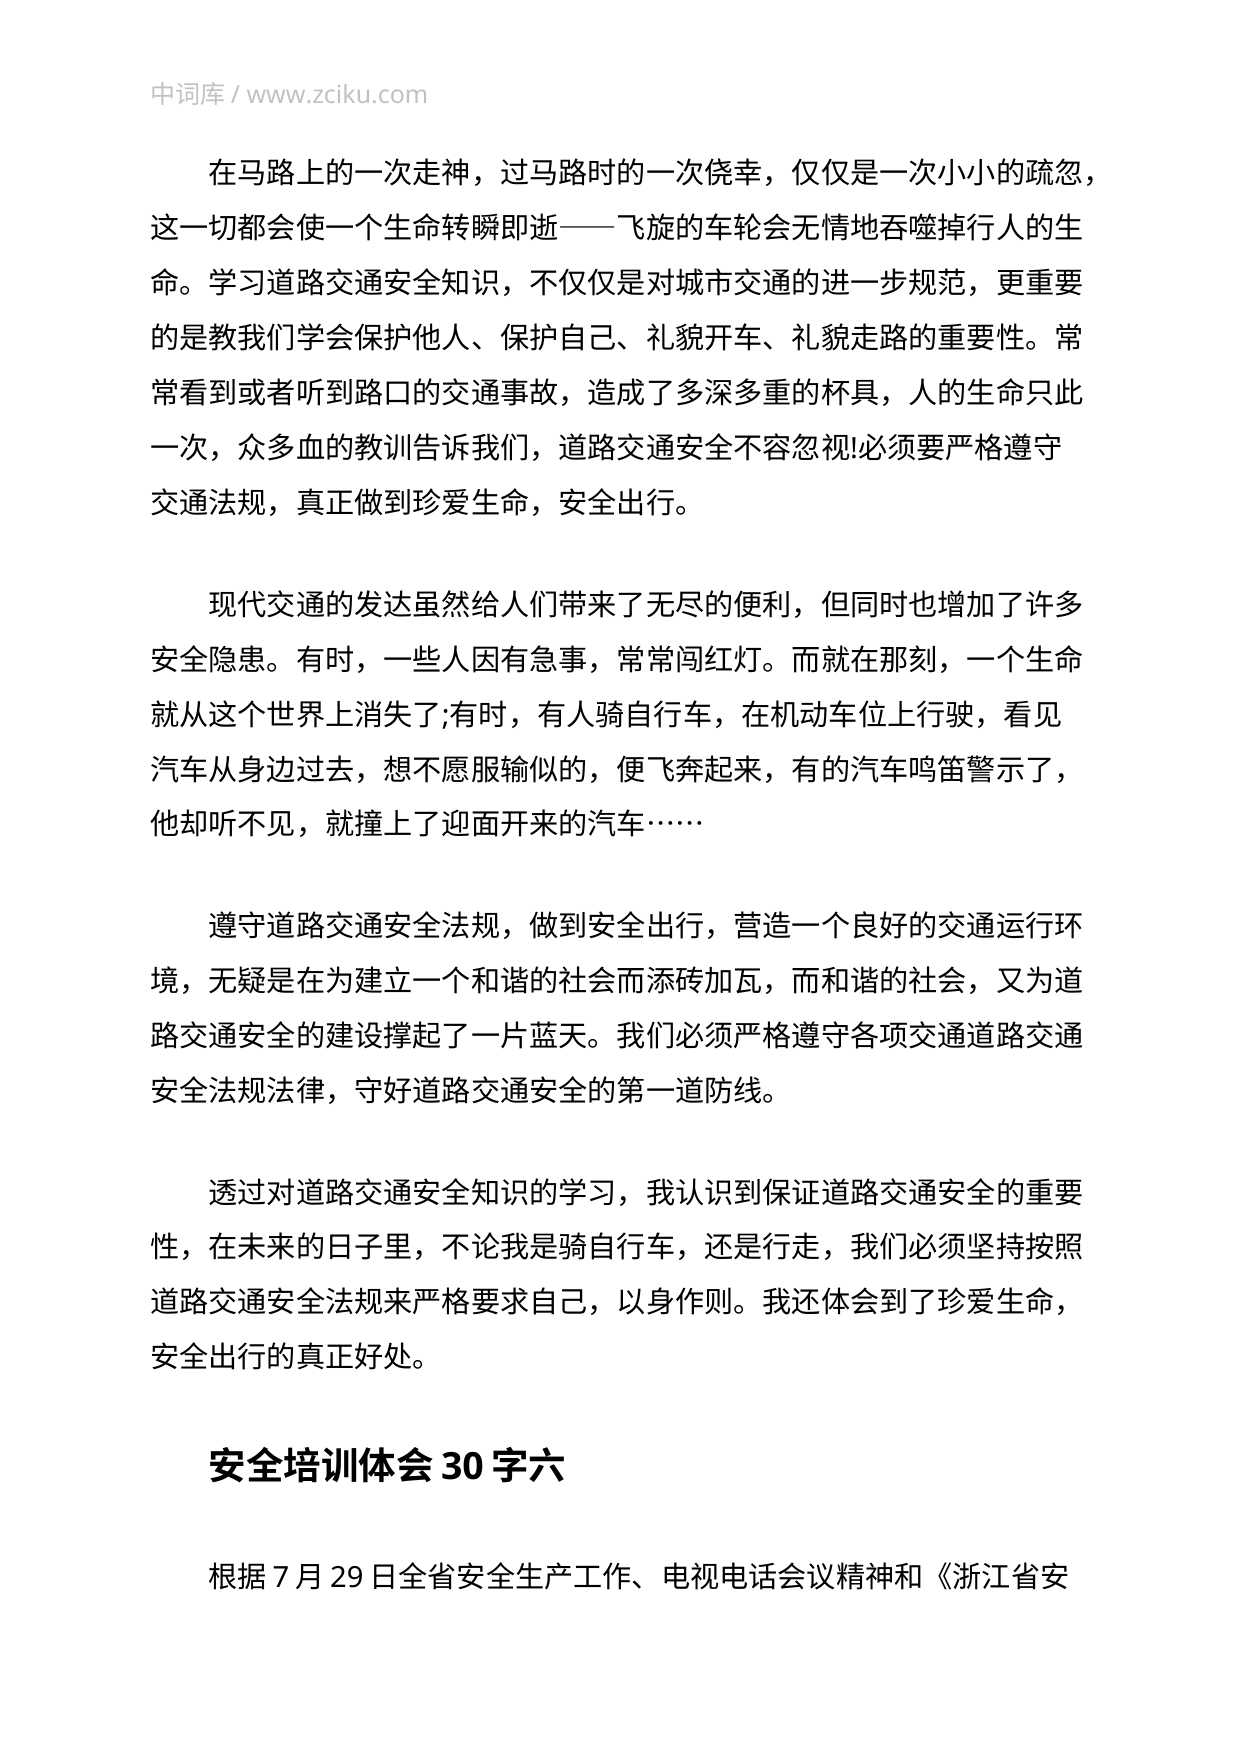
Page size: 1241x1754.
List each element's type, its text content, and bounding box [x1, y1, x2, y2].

text 安全培训体会30字六 [150, 1436, 1090, 1490]
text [150, 1553, 1090, 1596]
text 透过对道路交通安全知识的学习，我认识到保证道路交通安全的重要性，在未来的日子里，不论我是骑自行车，还是行走，我们必须坚持按照道路交通安全法规来严格要求自己，以身作则。我还体会到了珍爱生命，安全出行的真正好处。 [150, 1169, 1090, 1376]
text 现代交通的发达虽然给人们带来了无尽的便利，但同时也增加了许多安全隐患。有时，一些人因有急事，常常闯红灯。而就在那刻，一个生命就从这个世界上消失了;有时，有人骑自行车，在机动车位上行驶，看见汽车从身边过去，想不愿服输似的，便飞奔起来，有的汽车鸣笛警示了，他却听不见，就撞上了迎面开来的汽车…… [150, 581, 1090, 843]
text 遵守道路交通安全法规，做到安全出行，营造一个良好的交通运行环境，无疑是在为建立一个和谐的社会而添砖加瓦，而和谐的社会，又为道路交通安全的建设撑起了一片蓝天。我们必须严格遵守各项交通道路交通安全法规法律，守好道路交通安全的第一道防线。 [150, 903, 1090, 1110]
text 在马路上的一次走神，过马路时的一次侥幸，仅仅是一次小小的疏忽，这一切都会使一个生命转瞬即逝——飞旋的车轮会无情地吞噬掉行人的生命。学习道路交通安全知识，不仅仅是对城市交通的进一步规范，更重要的是教我们学会保护他人、保护自己、礼貌开车、礼貌走路的重要性。常常看到或者听到路口的交通事故，造成了多深多重的杯具，人的生命只此一次，众多血的教训告诉我们，道路交通安全不容忽视!必须要严格遵守交通法规，真正做到珍爱生命，安全出行。 [150, 150, 1090, 522]
